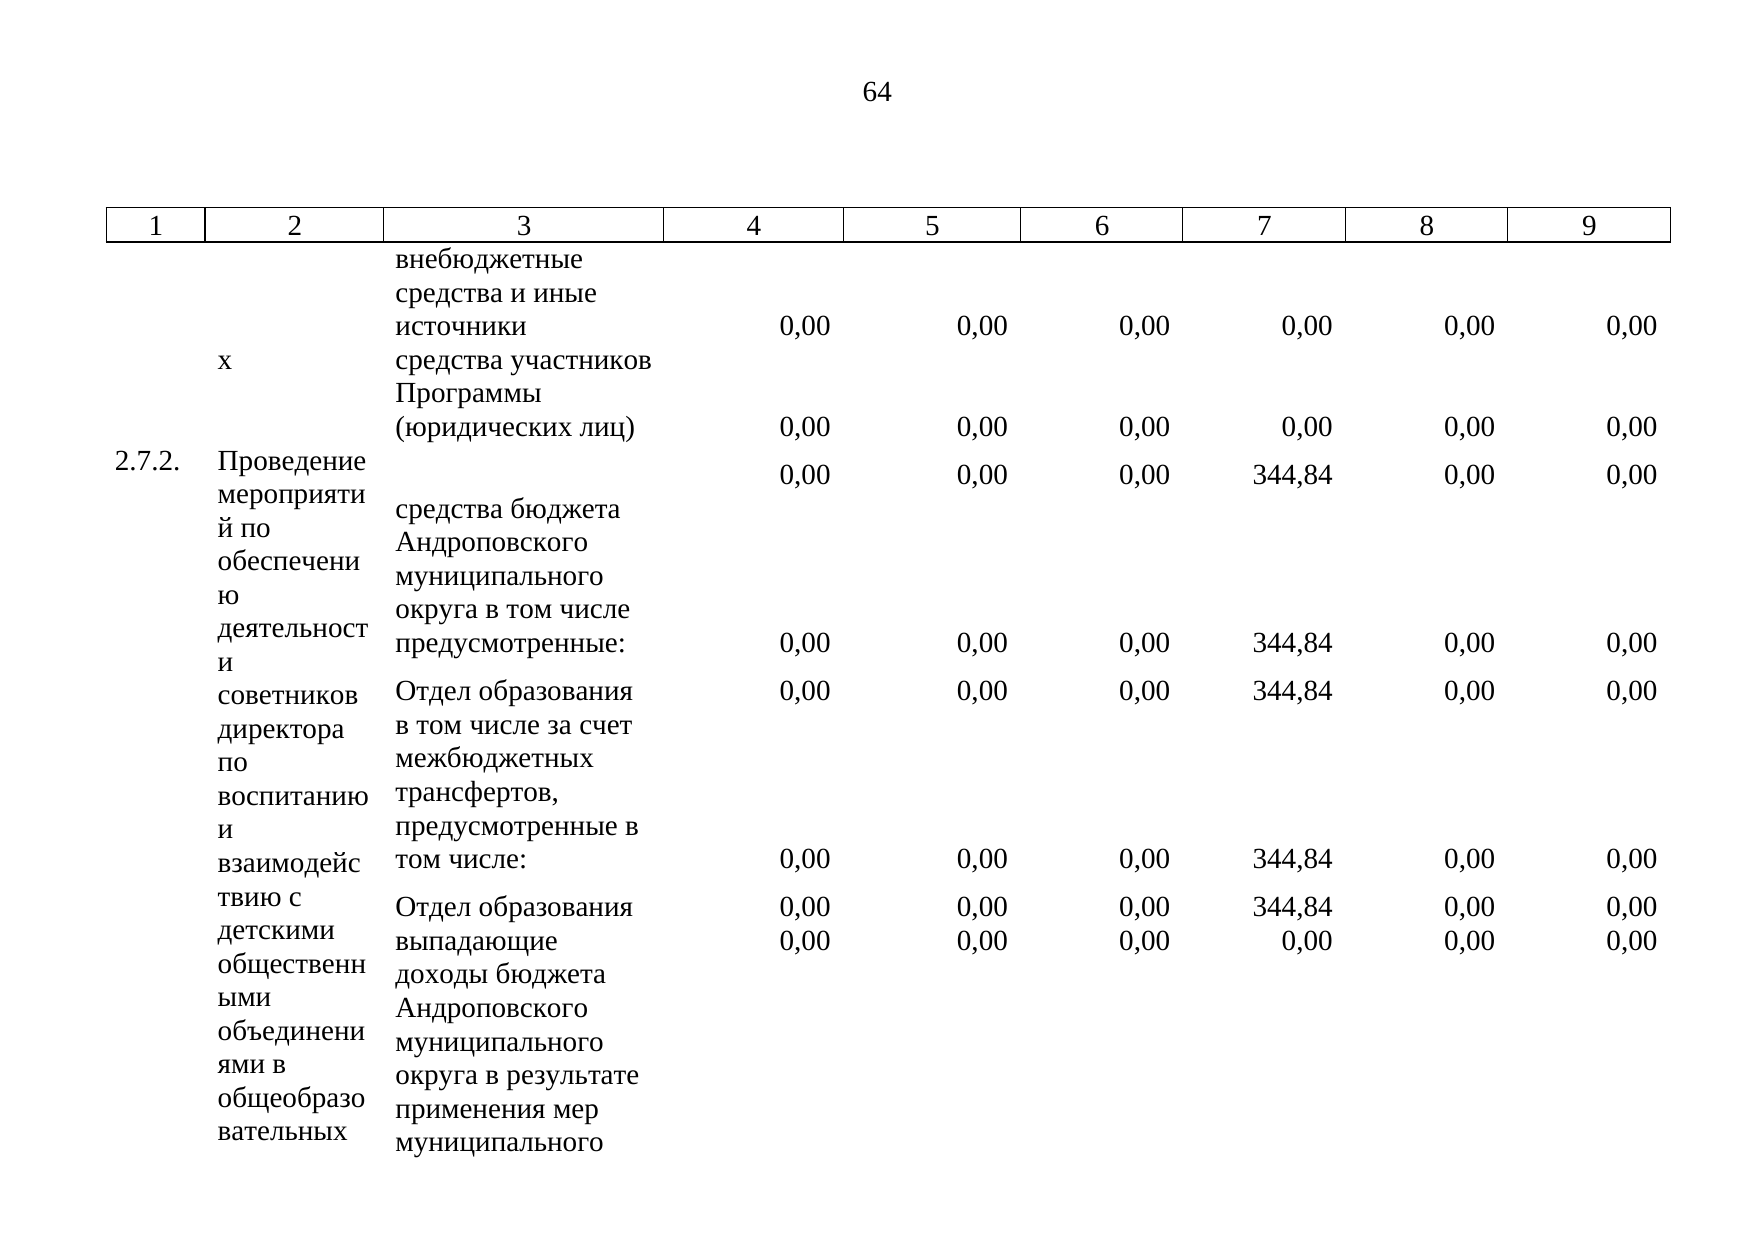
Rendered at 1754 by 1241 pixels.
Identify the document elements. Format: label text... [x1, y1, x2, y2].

table_header 5 [844, 208, 1020, 241]
table_header 4 [664, 208, 843, 241]
table_header 7 [1183, 208, 1345, 241]
table_header 3 [384, 208, 663, 241]
table_header 2 [206, 208, 383, 241]
table_header 8 [1346, 208, 1507, 241]
table_header 6 [1021, 208, 1182, 241]
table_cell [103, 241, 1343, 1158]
table_header 1 [107, 208, 204, 241]
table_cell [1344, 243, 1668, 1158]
table_header 9 [1508, 208, 1670, 241]
